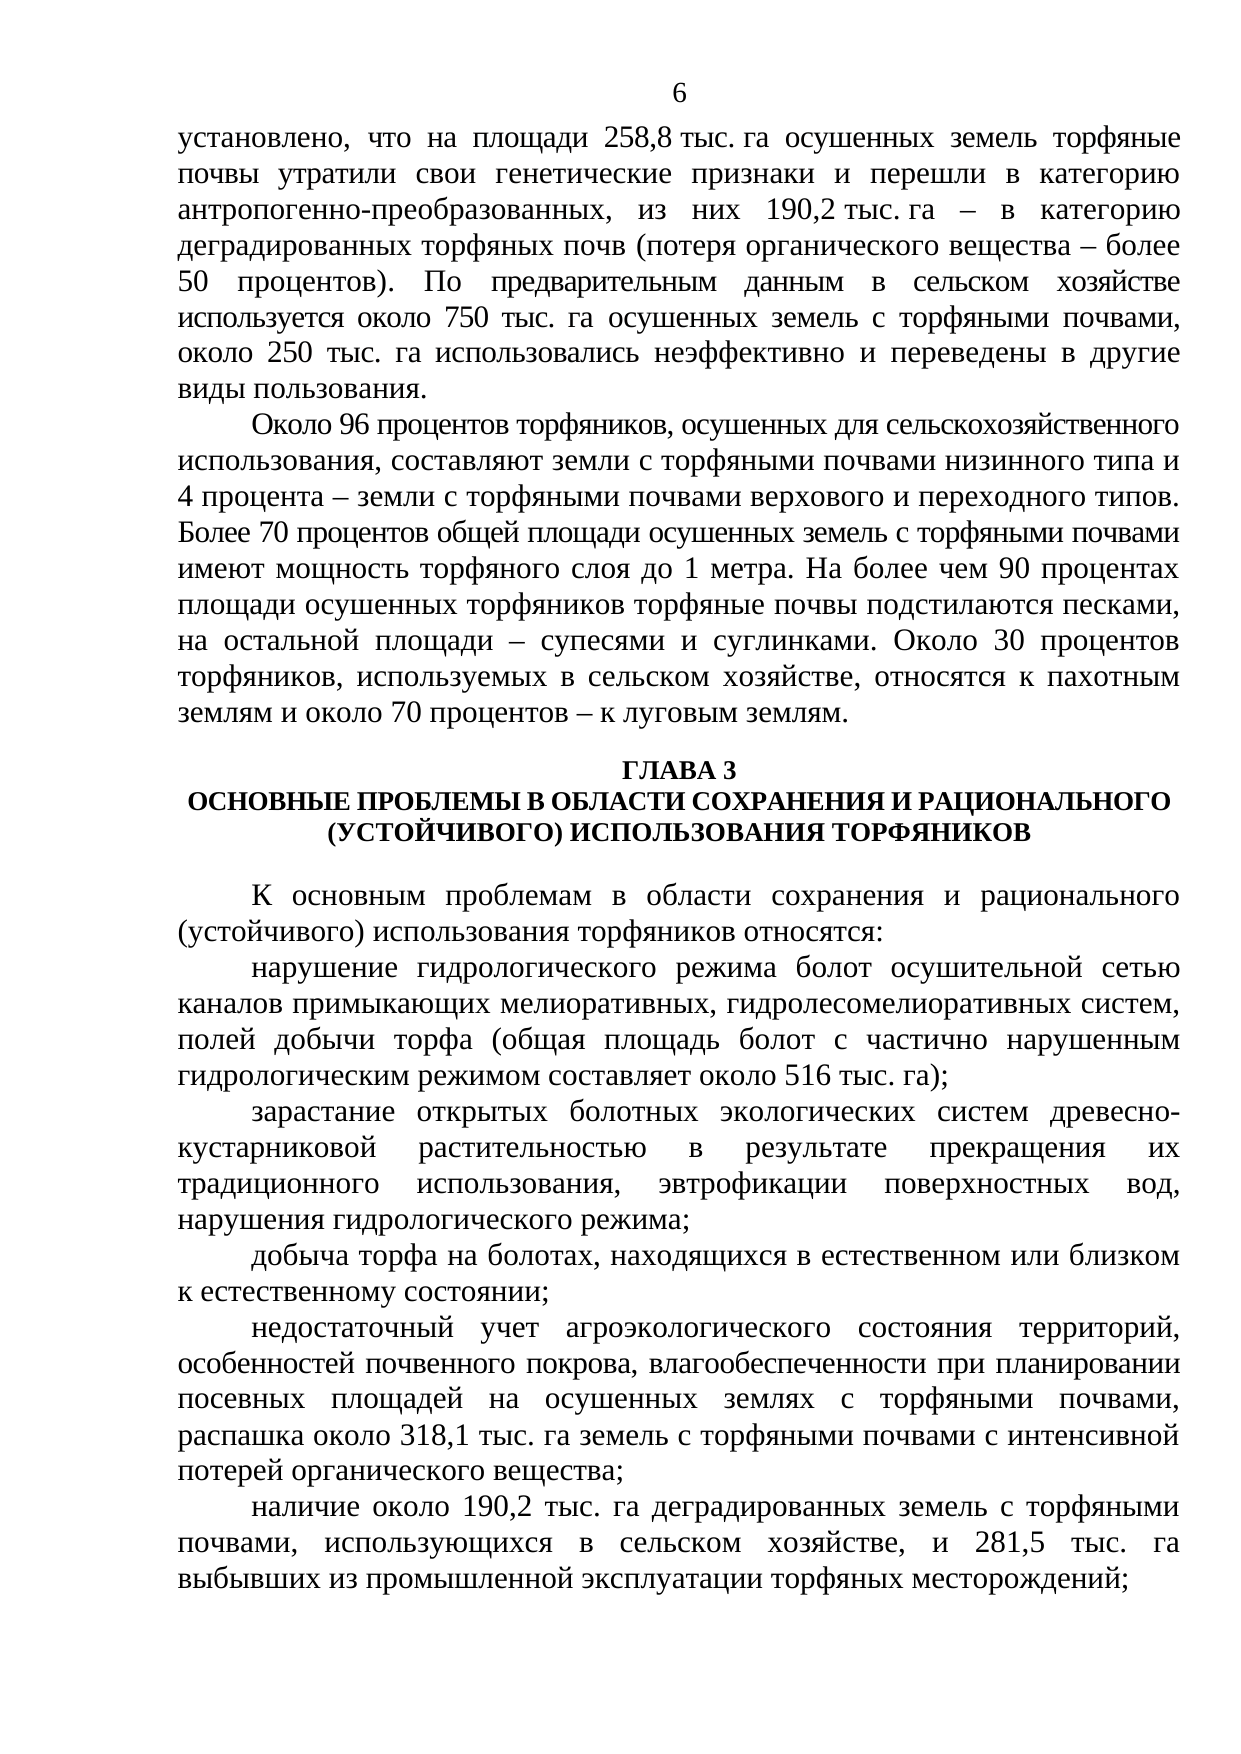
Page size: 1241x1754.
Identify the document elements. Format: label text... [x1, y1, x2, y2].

text добыча торфа на болотах, находящихся в естественном или близком к естественному состоянии; [177, 1236, 1181, 1308]
text ГЛАВА 3 [177, 754, 1181, 785]
text К основным проблемам в области сохранения и рационального (устойчивого) использования торфяников относятся: [177, 877, 1181, 948]
text недостаточный учет агроэкологического состояния территорий, особенностей почвенного покрова, влагообеспеченности при планировании посевных площадей на осушенных землях с торфяными почвами, распашка около 318,1 тыс. га земель с торфяными почвами с интенсивной потерей органического вещества; [177, 1308, 1181, 1488]
text зарастание открытых болотных экологических систем древесно-кустарниковой растительностью в результате прекращения их традиционного использования, эвтрофикации поверхностных вод, нарушения гидрологического режима; [177, 1092, 1181, 1236]
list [177, 118, 1181, 406]
text ОСНОВНЫЕ ПРОБЛЕМЫ В ОБЛАСТИ СОХРАНЕНИЯ И РАЦИОНАЛЬНОГО (УСТОЙЧИВОГО) ИСПОЛЬЗОВАНИЯ ТОРФЯНИКОВ [177, 785, 1181, 847]
text нарушение гидрологического режима болот осушительной сетью каналов примыкающих мелиоративных, гидролесомелиоративных систем, полей добычи торфа (общая площадь болот с частично нарушенным гидрологическим режимом составляет около 516 тыс. га); [177, 948, 1181, 1092]
text наличие около 190,2 тыс. га деградированных земель с торфяными почвами, использующихся в сельском хозяйстве, и 281,5 тыс. га выбывших из промышленной эксплуатации торфяных месторождений; [177, 1488, 1181, 1595]
text Около 96 процентов торфяников, осушенных для сельскохозяйственного использования, составляют земли с торфяными почвами низинного типа и 4 процента – земли с торфяными почвами верхового и переходного типов. Более 70 процентов общей площади осушенных земель с торфяными почвами имеют мощность торфяного слоя до . На более чем 90 процентах площади осушенных торфяников торфяные почвы подстилаются песками, на остальной площади – супесями и суглинками. Около 30 процентов торфяников, используемых в сельском хозяйстве, относятся к пахотным землям и около 70 процентов – к луговым землям. [177, 406, 1181, 729]
